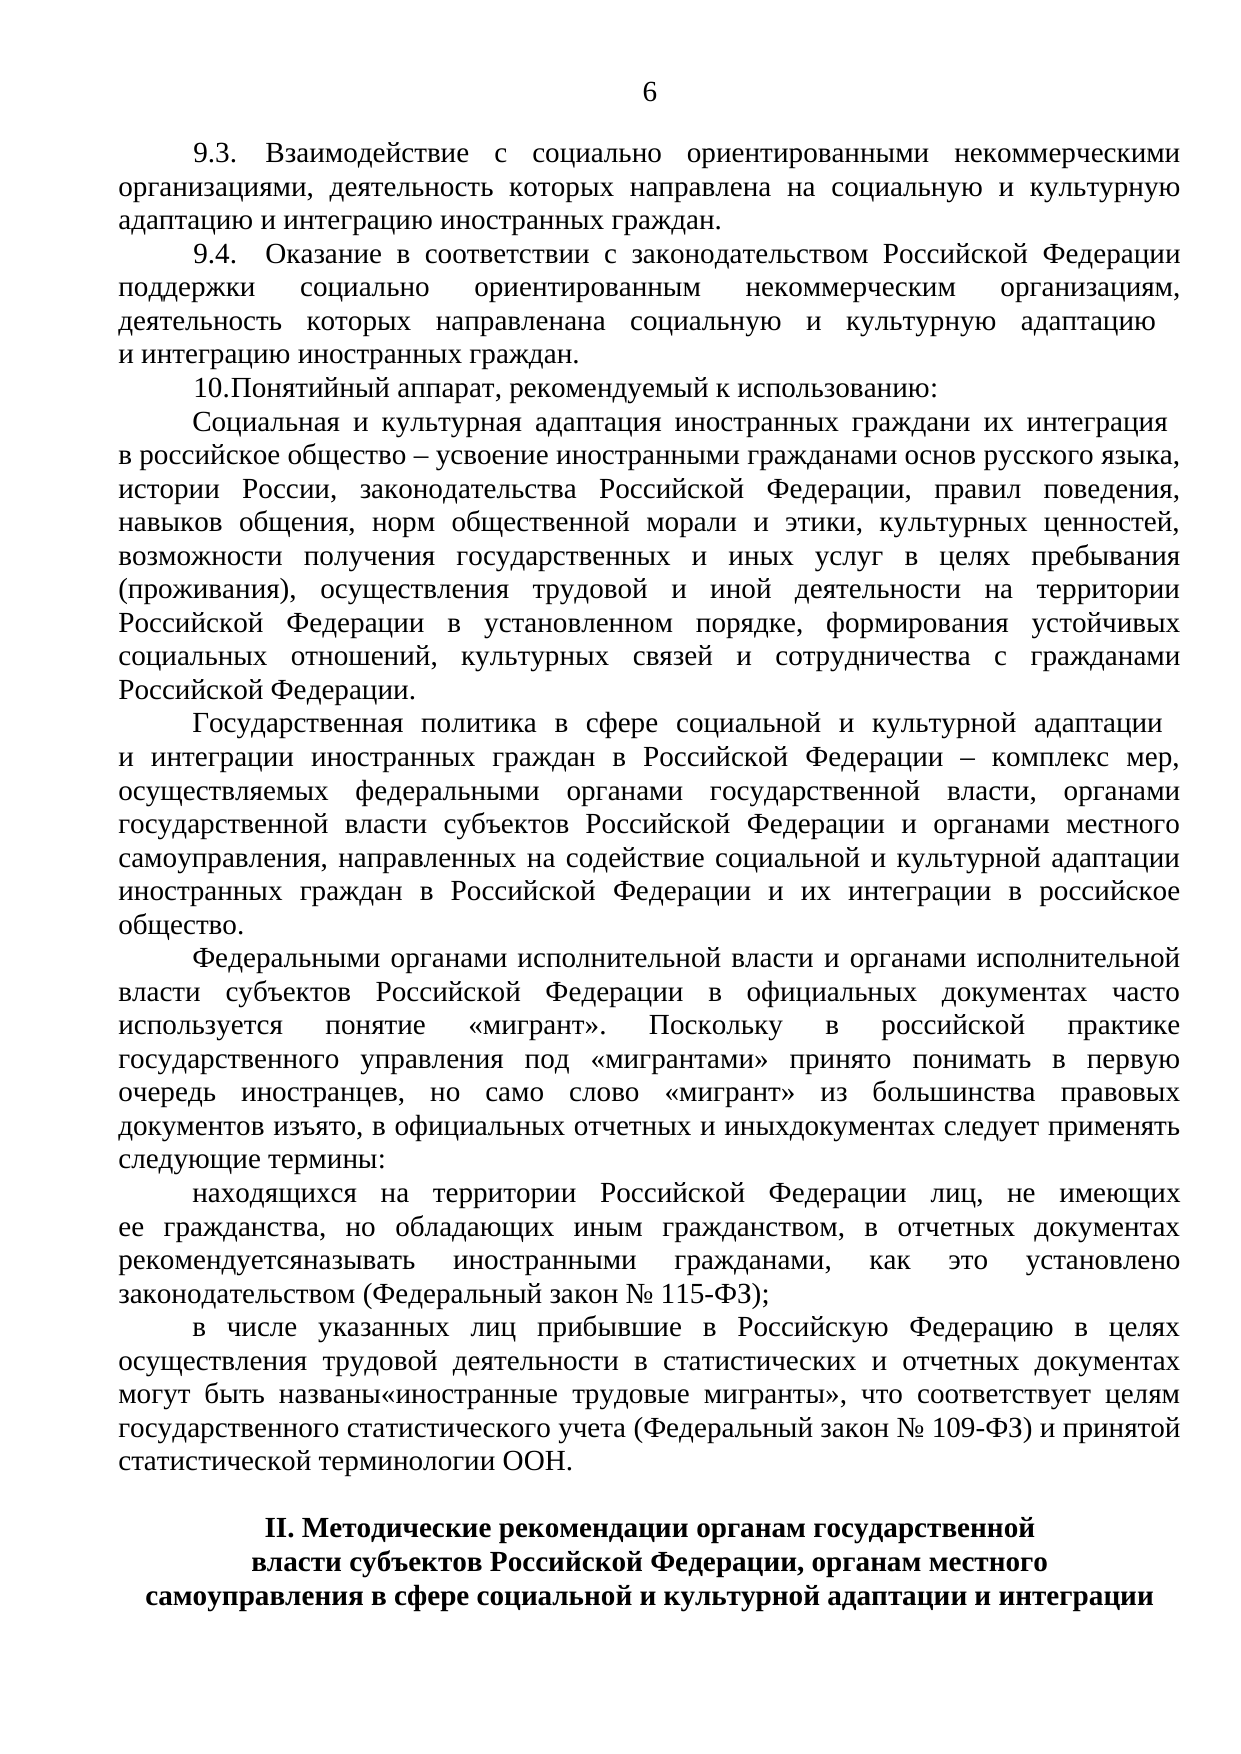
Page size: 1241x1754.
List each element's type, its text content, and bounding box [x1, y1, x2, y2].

text Государственная политика в сфере социальной и культурной адаптации и интеграции иностранных граждан в Российской Федерации – комплекс мер, осуществляемых федеральными органами государственной власти, органами государственной власти субъектов Российской Федерации и органами местного самоуправления, направленных на содействие социальной и культурной адаптации иностранных граждан в Российской Федерации и их интеграции в российское общество. [118, 706, 1181, 940]
text находящихся на территории Российской Федерации лиц, не имеющих ее гражданства, но обладающих иным гражданством, в отчетных документах рекомендуетсяназывать иностранными гражданами, как это установлено законодательством (Федеральный закон № 115-ФЗ); [118, 1175, 1181, 1309]
text Федеральными органами исполнительной власти и органами исполнительной власти субъектов Российской Федерации в официальных документах часто используется понятие «мигрант». Поскольку в российской практике государственного управления под «мигрантами» принято понимать в первую очередь иностранцев, но само слово «мигрант» из большинства правовых документов изъято, в официальных отчетных и иныхдокументах следует применять следующие термины: [118, 940, 1181, 1175]
list Взаимодействие с социально ориентированными некоммерческими организациями, деятельность которых направлена на социальную и культурную адаптацию и интеграцию иностранных граждан. [118, 135, 1181, 236]
text в числе указанных лиц прибывшие в Российскую Федерацию в целях осуществления трудовой деятельности в статистических и отчетных документах могут быть названы«иностранные трудовые мигранты», что соответствует целям государственного статистического учета (Федеральный закон № 109-ФЗ) и принятой статистической терминологии ООН. [118, 1309, 1181, 1477]
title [118, 1578, 1181, 1611]
text Социальная и культурная адаптация иностранных граждани их интеграция в российское общество – усвоение иностранными гражданами основ русского языка, истории России, законодательства Российской Федерации, правил поведения, навыков общения, норм общественной морали и этики, культурных ценностей, возможности получения государственных и иных услуг в целях пребывания (проживания), осуществления трудовой и иной деятельности на территории Российской Федерации в установленном порядке, формирования устойчивых социальных отношений, культурных связей и сотрудничества с гражданами Российской Федерации. [118, 404, 1181, 706]
title власти субъектов Российской Федерации, органам местного [118, 1544, 1181, 1578]
list Понятийный аппарат, рекомендуемый к использованию: [118, 370, 1181, 404]
title II. Методические рекомендации органам государственной [118, 1511, 1181, 1544]
